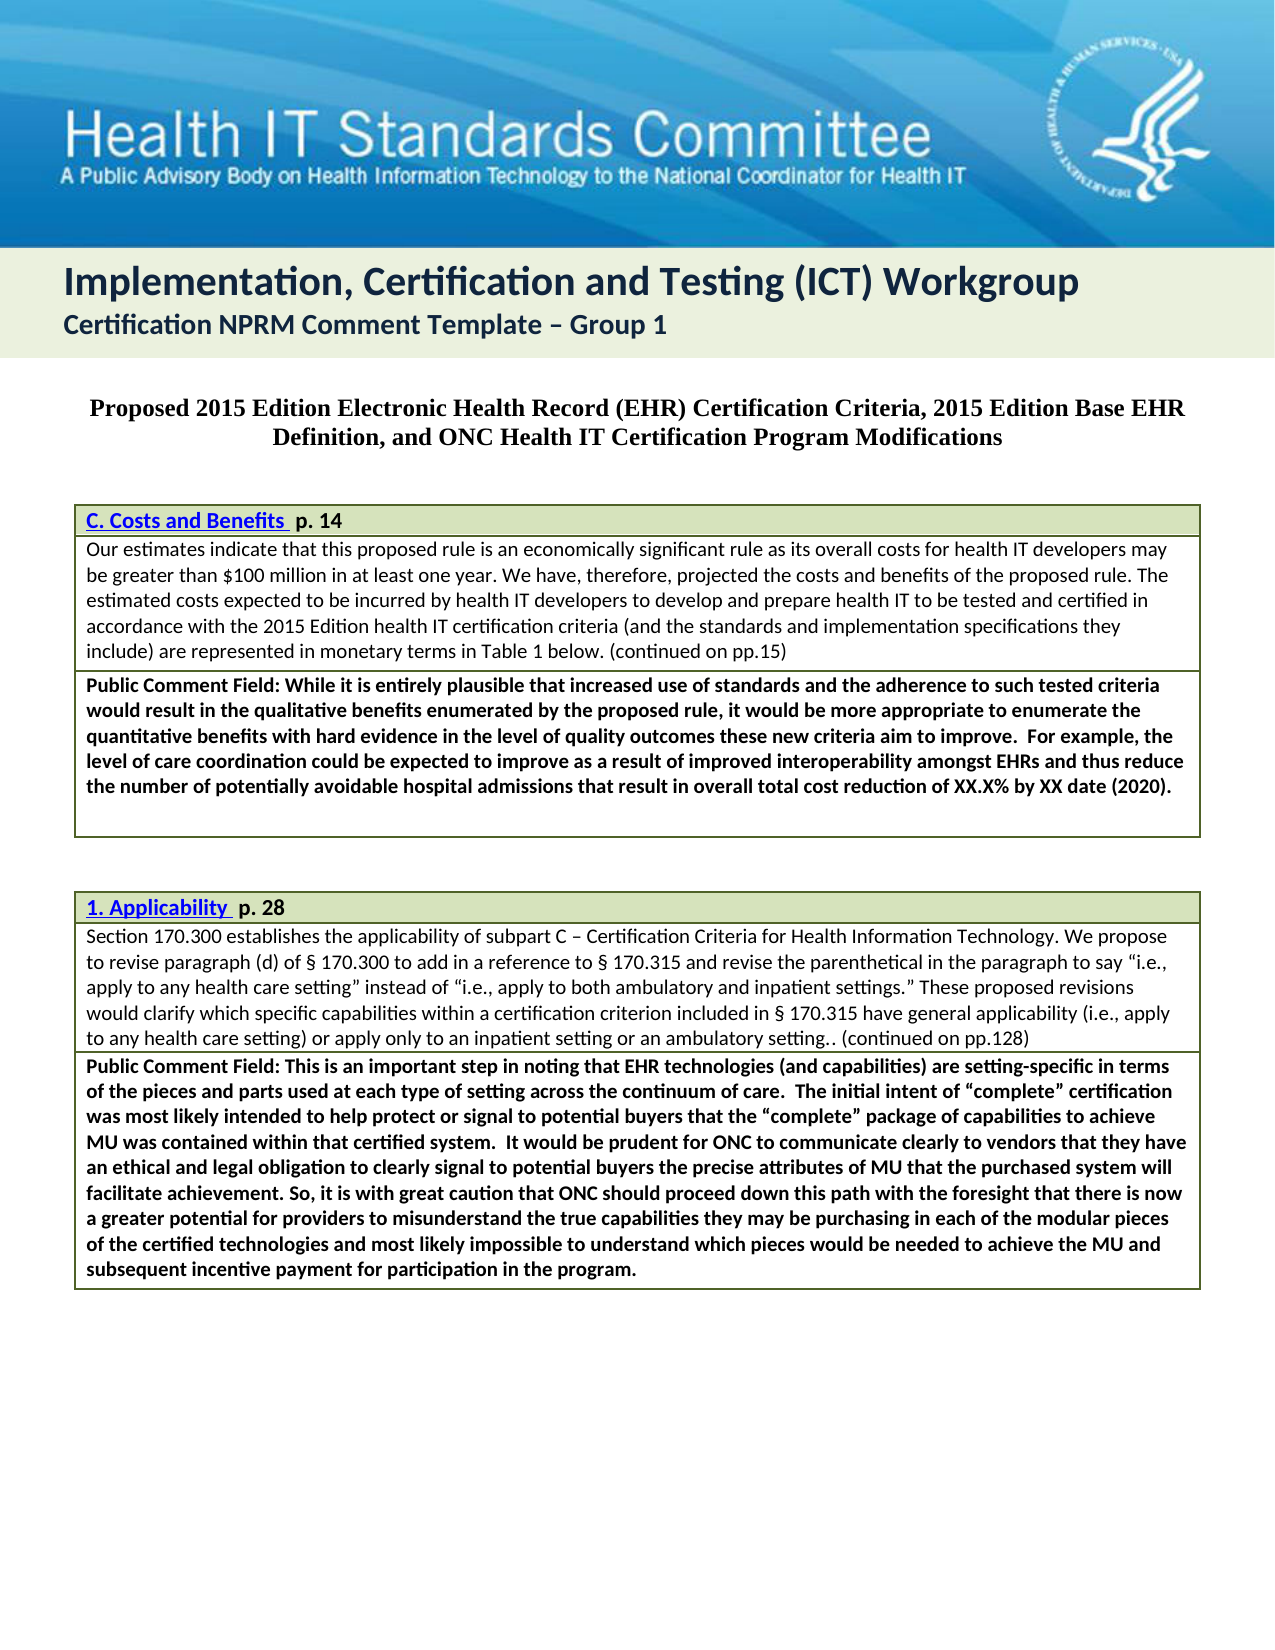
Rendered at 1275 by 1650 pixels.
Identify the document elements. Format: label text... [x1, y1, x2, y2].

table_cell Public Comment Field: This is an important step in noting that EHR technologies (and capabilities) are setting-specific in terms of the pieces and parts used at each type of setting across the continuum of care. The initial intent of “complete” certification was most likely intended to help protect or signal to potential buyers that the “complete” package of capabilities to achieve MU was contained within that certified system. It would be prudent for ONC to communicate clearly to vendors that they have an ethical and legal obligation to clearly signal to potential buyers the precise attributes of MU that the purchased system will facilitate achievement. So, it is with great caution that ONC should proceed down this path with the foresight that there is now a greater potential for providers to misunderstand the true capabilities they may be purchasing in each of the modular pieces of the certified technologies and most likely impossible to understand which pieces would be needed to achieve the MU and subsequent incentive payment for participation in the program. [76, 1053, 1199, 1288]
table_header C. Costs and Benefits p. 14 [76, 506, 1199, 534]
table_cell Section 170.300 establishes the applicability of subpart C – Certification Criteria for Health Information Technology. We propose to revise paragraph (d) of § 170.300 to add in a reference to § 170.315 and revise the parenthetical in the paragraph to say “i.e., apply to any health care setting” instead of “i.e., apply to both ambulatory and inpatient settings.” These proposed revisions would clarify which specific capabilities within a certification criterion included in § 170.315 have general applicability (i.e., apply to any health care setting) or apply only to an inpatient setting or an ambulatory setting.. (continued on pp.128) [76, 924, 1199, 1051]
table_cell Our estimates indicate that this proposed rule is an economically significant rule as its overall costs for health IT developers may be greater than $100 million in at least one year. We have, therefore, projected the costs and benefits of the proposed rule. The estimated costs expected to be incurred by health IT developers to develop and prepare health IT to be tested and certified in accordance with the 2015 Edition health IT certification criteria (and the standards and implementation specifications they include) are represented in monetary terms in Table 1 below. (continued on pp.15) [76, 537, 1199, 670]
text Proposed 2015 Edition Electronic Health Record (EHR) Certification Criteria, 2015 Edition Base EHR Definition, and ONC Health IT Certification Program Modifications [75, 393, 1200, 451]
table_header 1. Applicability p. 28 [76, 893, 1199, 922]
picture [1254, 226, 1275, 230]
table_cell Public Comment Field: While it is entirely plausible that increased use of standards and the adherence to such tested criteria would result in the qualitative benefits enumerated by the proposed rule, it would be more appropriate to enumerate the quantitative benefits with hard evidence in the level of quality outcomes these new criteria aim to improve. For example, the level of care coordination could be expected to improve as a result of improved interoperability amongst EHRs and thus reduce the number of potentially avoidable hospital admissions that result in overall total cost reduction of XX.X% by XX date (2020). [76, 672, 1199, 836]
picture [0, 0, 1275, 248]
